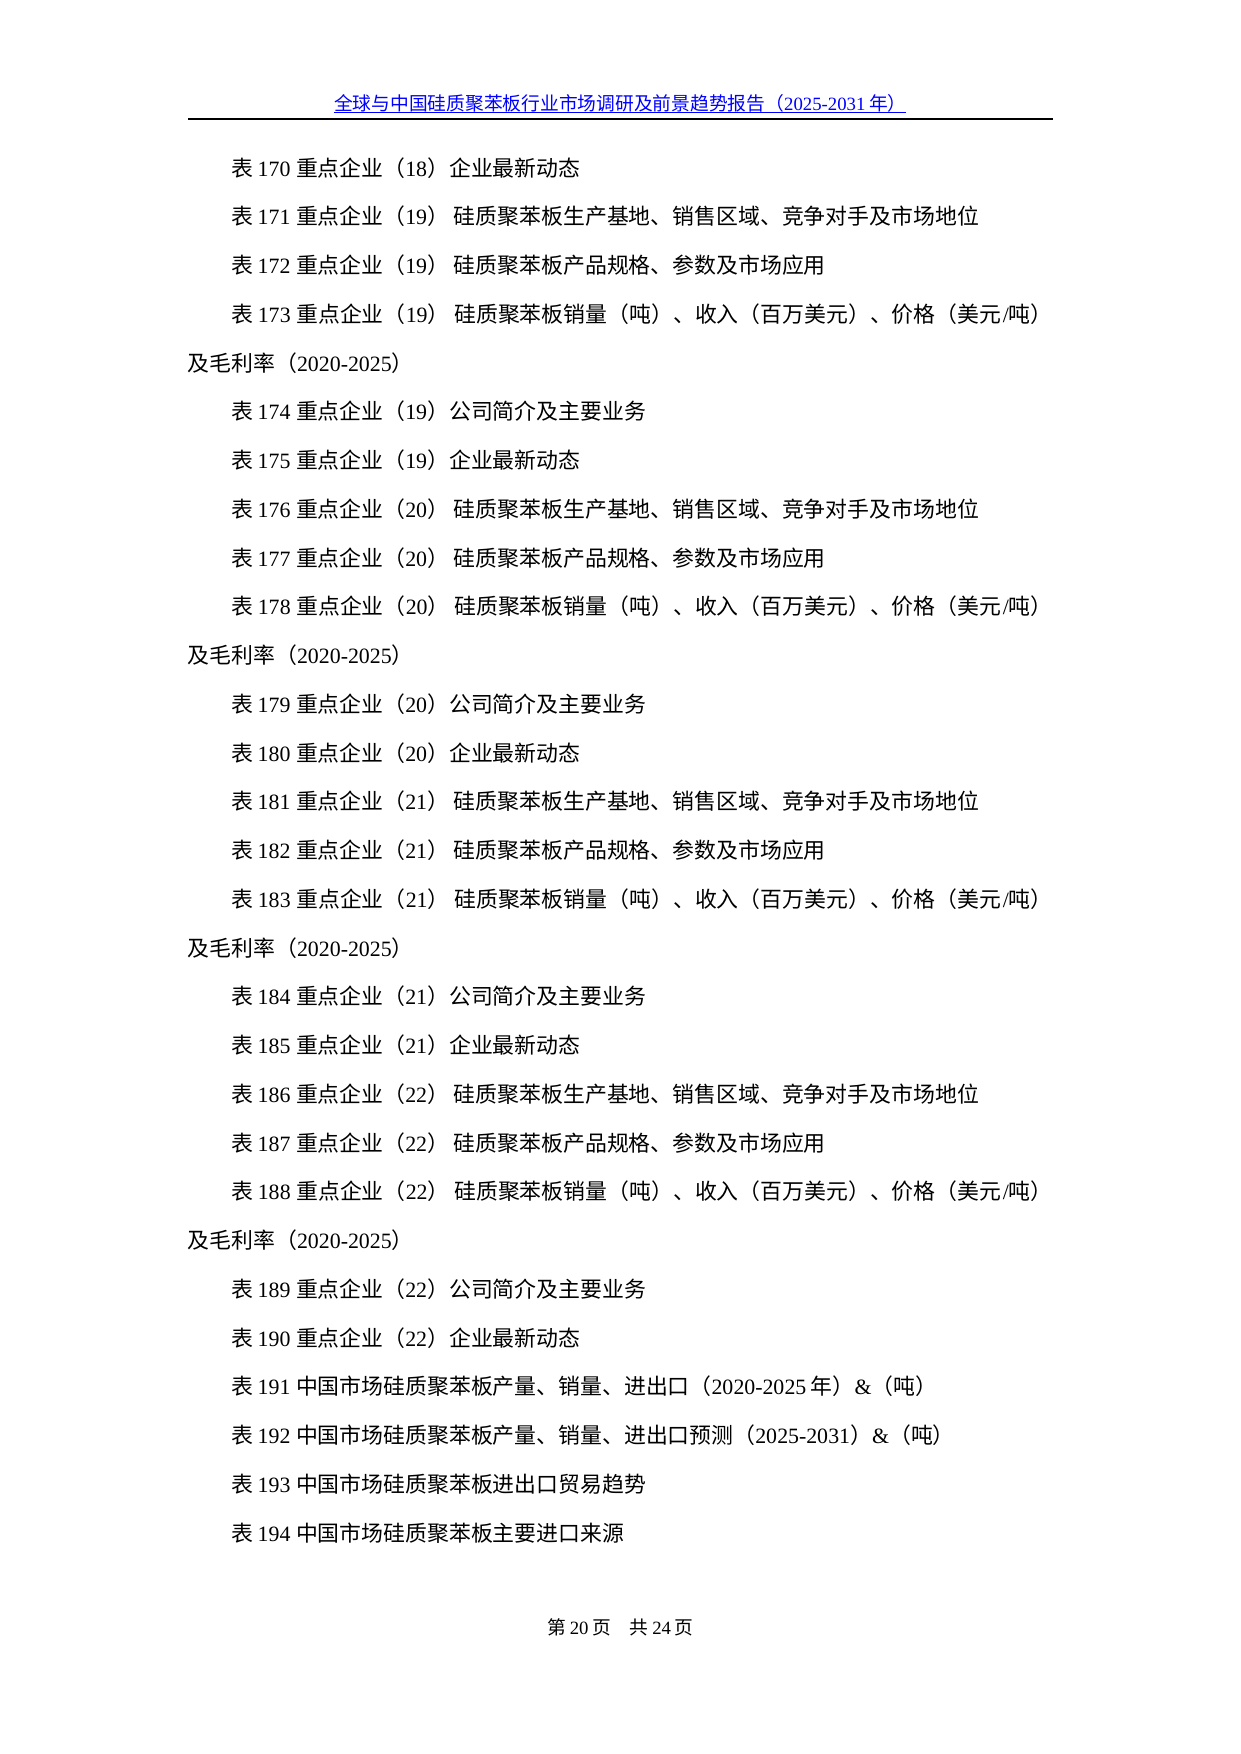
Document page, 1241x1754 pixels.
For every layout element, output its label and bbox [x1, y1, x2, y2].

text [187, 150, 1053, 1548]
